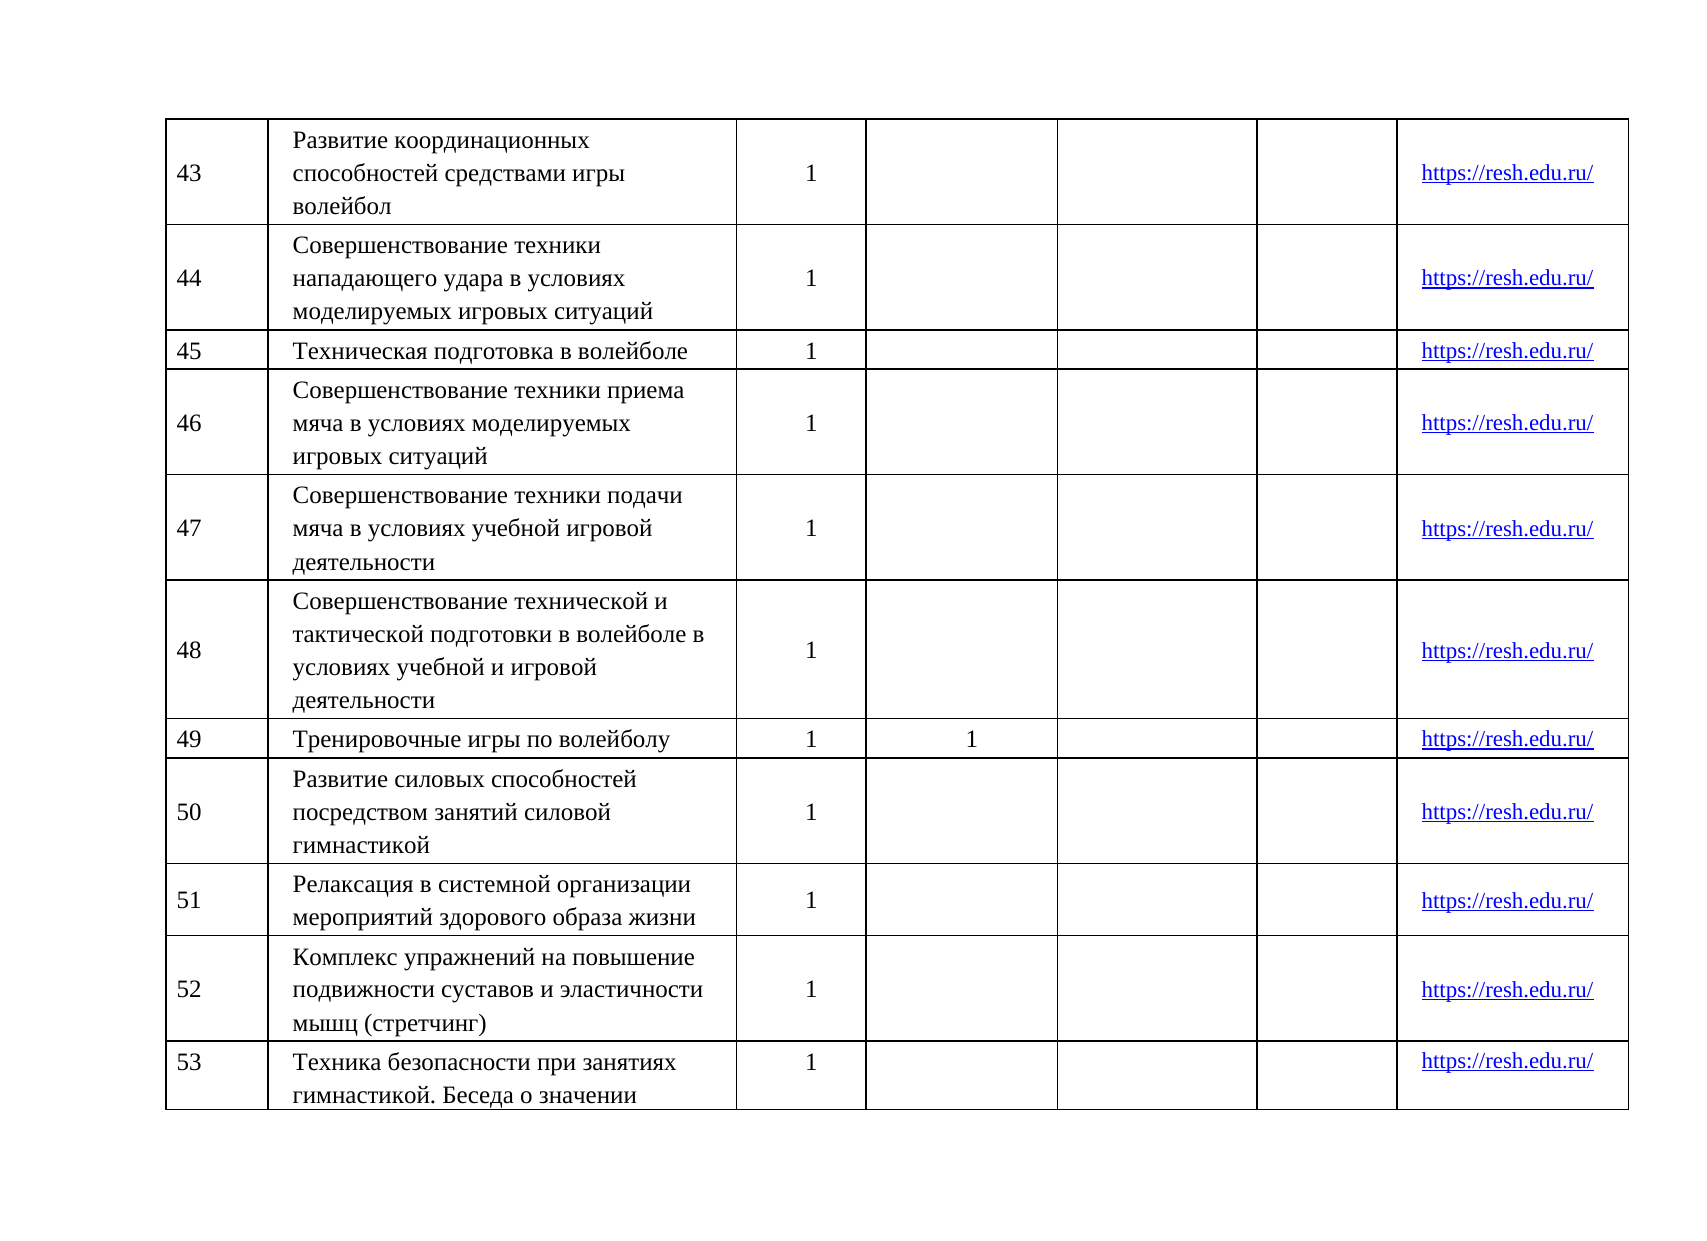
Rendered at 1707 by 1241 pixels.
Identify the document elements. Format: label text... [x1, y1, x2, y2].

table_cell [1258, 120, 1396, 223]
table_cell https://resh.edu.ru/ [1398, 936, 1628, 1040]
table_cell https://resh.edu.ru/ [1398, 475, 1628, 579]
table_cell [1058, 581, 1256, 718]
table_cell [1398, 1042, 1628, 1109]
table_cell Развитие координационных способностей средствами игры волейбол [269, 120, 736, 223]
table_cell 1 [737, 370, 865, 474]
table_cell Совершенствование техники подачи мяча в условиях учебной игровой деятельности [269, 475, 736, 579]
table_cell 1 [737, 331, 865, 368]
table_cell [867, 120, 1057, 223]
table_cell [1258, 719, 1396, 757]
table_cell 1 [737, 225, 865, 329]
table_cell [1258, 581, 1396, 718]
table_cell [1058, 759, 1256, 862]
table_cell [1258, 225, 1396, 329]
table_cell https://resh.edu.ru/ [1398, 719, 1628, 757]
table_cell Комплекс упражнений на повышение подвижности суставов и эластичности мышц (стретчинг) [269, 936, 736, 1040]
table_cell 46 [167, 370, 267, 474]
table_cell 50 [167, 759, 267, 862]
table_cell [867, 225, 1057, 329]
table_cell [1058, 864, 1256, 935]
table_cell https://resh.edu.ru/ [1398, 759, 1628, 862]
table_cell 1 [867, 719, 1057, 757]
table_cell Совершенствование техники приема мяча в условиях моделируемых игровых ситуаций [269, 370, 736, 474]
table_cell [1058, 1042, 1256, 1109]
table_cell Тренировочные игры по волейболу [269, 719, 736, 757]
table_cell Техническая подготовка в волейболе [269, 331, 736, 368]
table_cell 1 [737, 475, 865, 579]
table_cell [1058, 331, 1256, 368]
table_cell https://resh.edu.ru/ [1398, 331, 1628, 368]
table_cell [1258, 475, 1396, 579]
table_cell [867, 581, 1057, 718]
table_cell 47 [167, 475, 267, 579]
table_cell [1258, 370, 1396, 474]
table_cell 1 [737, 759, 865, 862]
table_cell [867, 936, 1057, 1040]
table_cell 51 [167, 864, 267, 935]
table_cell [1258, 331, 1396, 368]
table_cell [867, 864, 1057, 935]
table_cell 1 [737, 864, 865, 935]
table_cell [1258, 936, 1396, 1040]
table_cell [1258, 759, 1396, 862]
table_cell [1058, 225, 1256, 329]
table_cell 43 [167, 120, 267, 223]
table_cell Совершенствование техники нападающего удара в условиях моделируемых игровых ситуаций [269, 225, 736, 329]
table_cell [1058, 475, 1256, 579]
table_cell https://resh.edu.ru/ [1398, 864, 1628, 935]
table_cell 1 [737, 936, 865, 1040]
table_cell [1258, 1042, 1396, 1109]
table_cell 48 [167, 581, 267, 718]
table_cell 1 [737, 581, 865, 718]
table_cell Совершенствование технической и тактической подготовки в волейболе в условиях учебной и игровой деятельности [269, 581, 736, 718]
table_cell [1058, 936, 1256, 1040]
table_cell [867, 475, 1057, 579]
table_cell 1 [737, 719, 865, 757]
table_cell https://resh.edu.ru/ [1398, 370, 1628, 474]
table_cell 49 [167, 719, 267, 757]
table_cell 44 [167, 225, 267, 329]
table_cell Развитие силовых способностей посредством занятий силовой гимнастикой [269, 759, 736, 862]
table_cell 53 [167, 1042, 267, 1109]
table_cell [1398, 120, 1628, 223]
table_cell https://resh.edu.ru/ [1398, 225, 1628, 329]
table_cell 1 [737, 1042, 865, 1109]
table_cell [1058, 120, 1256, 223]
table_cell 1 [737, 120, 865, 223]
table_cell [867, 370, 1057, 474]
table_cell [1058, 370, 1256, 474]
table_cell [867, 331, 1057, 368]
table_cell [1058, 719, 1256, 757]
table_cell [867, 759, 1057, 862]
table_cell 52 [167, 936, 267, 1040]
table_cell Релаксация в системной организации мероприятий здорового образа жизни [269, 864, 736, 935]
table_cell 45 [167, 331, 267, 368]
table_cell https://resh.edu.ru/ [1398, 581, 1628, 718]
table_cell [867, 1042, 1057, 1109]
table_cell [269, 1042, 736, 1109]
table_cell [1258, 864, 1396, 935]
